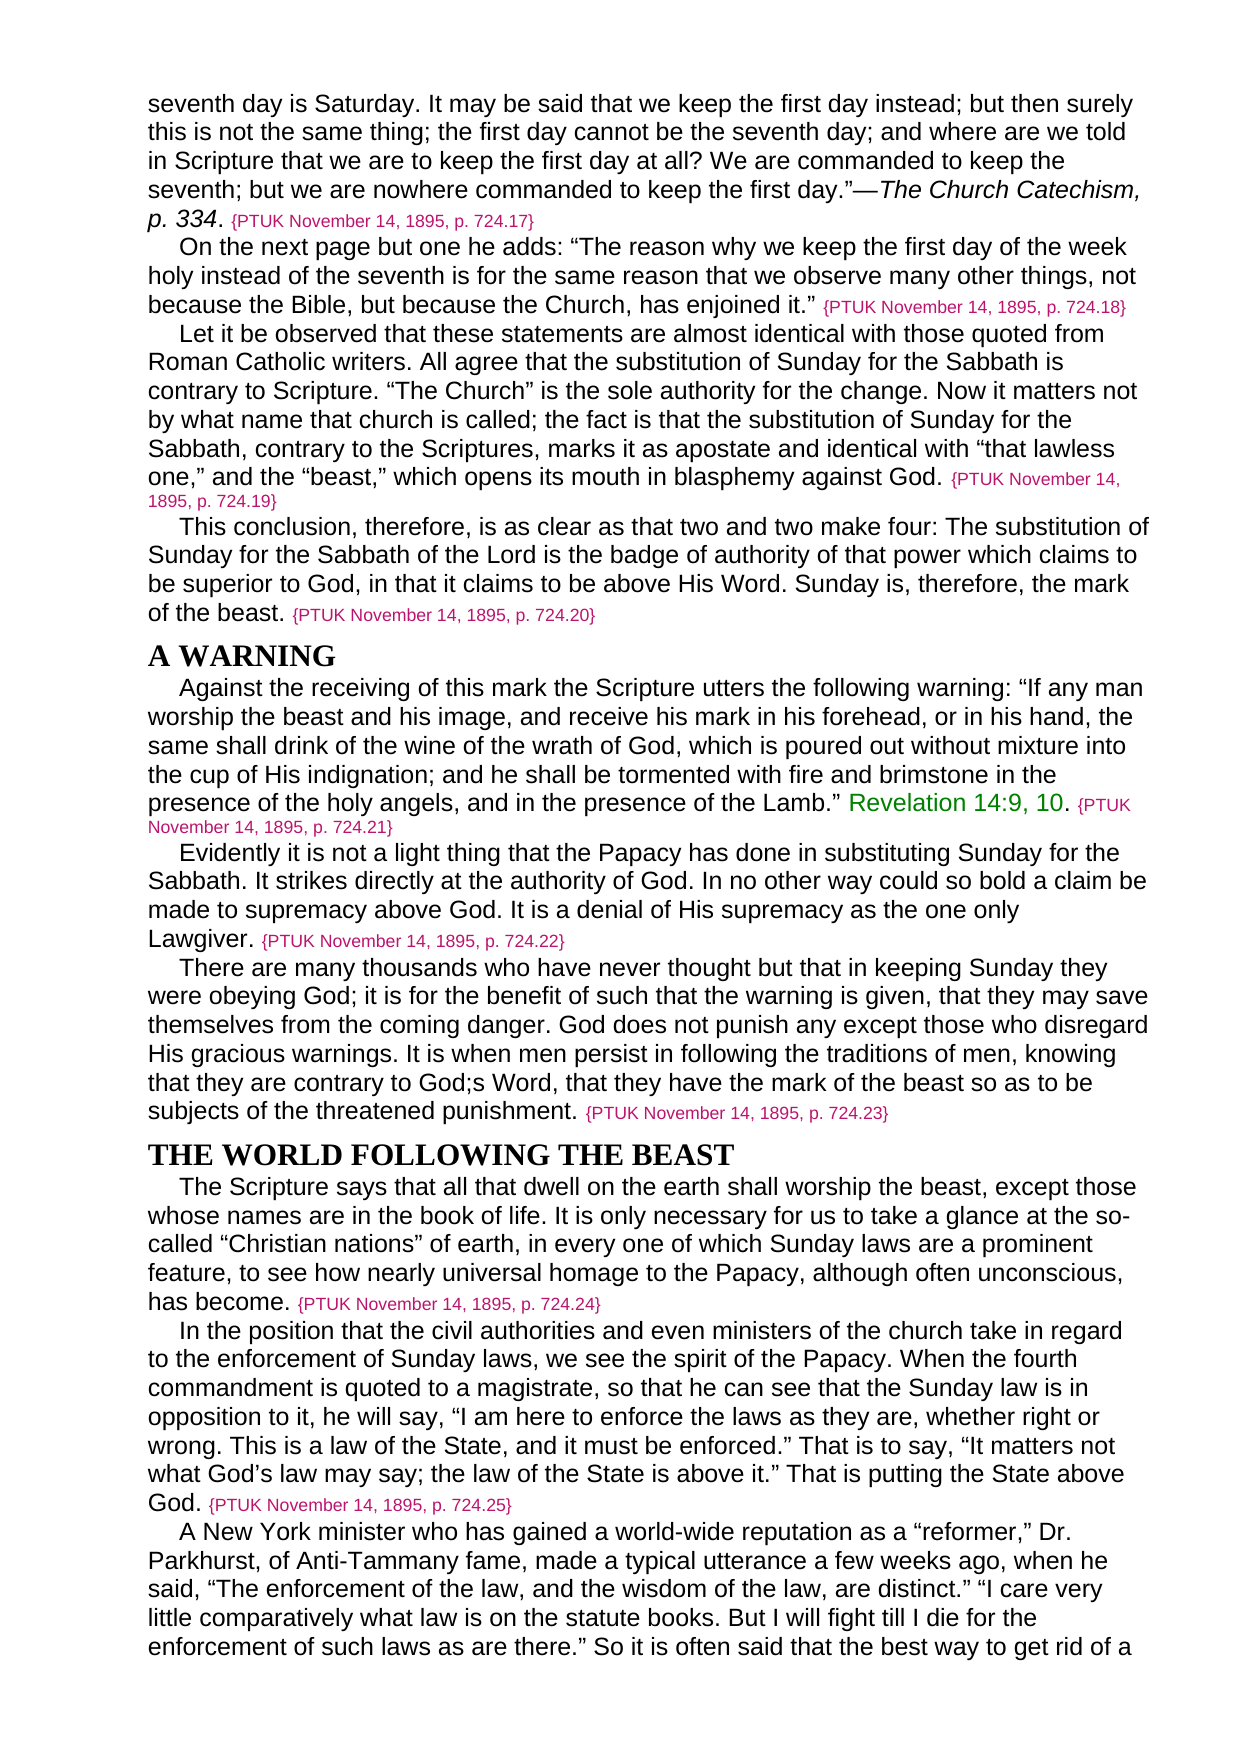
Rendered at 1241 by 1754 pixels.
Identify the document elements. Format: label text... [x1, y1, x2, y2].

text There are many thousands who have never thought but that in keeping Sunday they were obeying God; it is for the benefit of such that the warning is given, that they may save themselves from the coming danger. God does not punish any except those who disregard His gracious warnings. It is when men persist in following the traditions of men, knowing that they are contrary to God;s Word, that they have the mark of the beast so as to be subjects of the threatened punishment. {PTUK November 14, 1895, p. 724.23} [148, 952, 1152, 1125]
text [148, 88, 1152, 232]
text Let it be observed that these statements are almost identical with those quoted from Roman Catholic writers. All agree that the substitution of Sunday for the Sabbath is contrary to Scripture. “The Church” is the sole authority for the change. Now it matters not by what name that church is called; the fact is that the substitution of Sunday for the Sabbath, contrary to the Scriptures, marks it as apostate and identical with “that lawless one,” and the “beast,” which opens its mouth in blasphemy against God. {PTUK November 14, 1895, p. 724.19} [148, 318, 1152, 511]
text The Scripture says that all that dwell on the earth shall worship the beast, except those whose names are in the book of life. It is only necessary for us to take a glance at the so-called “Christian nations” of earth, in every one of which Sunday laws are a prominent feature, to see how nearly universal homage to the Papacy, although often unconscious, has become. {PTUK November 14, 1895, p. 724.24} [148, 1172, 1152, 1316]
text A WARNING [148, 626, 1152, 673]
text Evidently it is not a light thing that the Papacy has done in substituting Sunday for the Sabbath. It strikes directly at the authority of God. In no other way could so bold a claim be made to supremacy above God. It is a denial of His supremacy as the one only Lawgiver. {PTUK November 14, 1895, p. 724.22} [148, 837, 1152, 952]
text On the next page but one he adds: “The reason why we keep the first day of the week holy instead of the seventh is for the same reason that we observe many other things, not because the Bible, but because the Church, has enjoined it.” {PTUK November 14, 1895, p. 724.18} [148, 232, 1152, 318]
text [148, 1517, 1152, 1661]
text In the position that the civil authorities and even ministers of the church take in regard to the enforcement of Sunday laws, we see the spirit of the Papacy. When the fourth commandment is quoted to a magistrate, so that he can see that the Sunday law is in opposition to it, he will say, “I am here to enforce the laws as they are, whether right or wrong. This is a law of the State, and it must be enforced.” That is to say, “It matters not what God’s law may say; the law of the State is above it.” That is putting the State above God. {PTUK November 14, 1895, p. 724.25} [148, 1316, 1152, 1517]
text This conclusion, therefore, is as clear as that two and two make four: The substitution of Sunday for the Sabbath of the Lord is the badge of authority of that power which claims to be superior to God, in that it claims to be above His Word. Sunday is, therefore, the mark of the beast. {PTUK November 14, 1895, p. 724.20} [148, 511, 1152, 626]
text THE WORLD FOLLOWING THE BEAST [148, 1125, 1152, 1172]
text Against the receiving of this mark the Scripture utters the following warning: “If any man worship the beast and his image, and receive his mark in his forehead, or in his hand, the same shall drink of the wine of the wrath of God, which is poured out without mixture into the cup of His indignation; and he shall be tormented with fire and brimstone in the presence of the holy angels, and in the presence of the Lamb.” Revelation 14:9, 10. {PTUK November 14, 1895, p. 724.21} [148, 673, 1152, 837]
